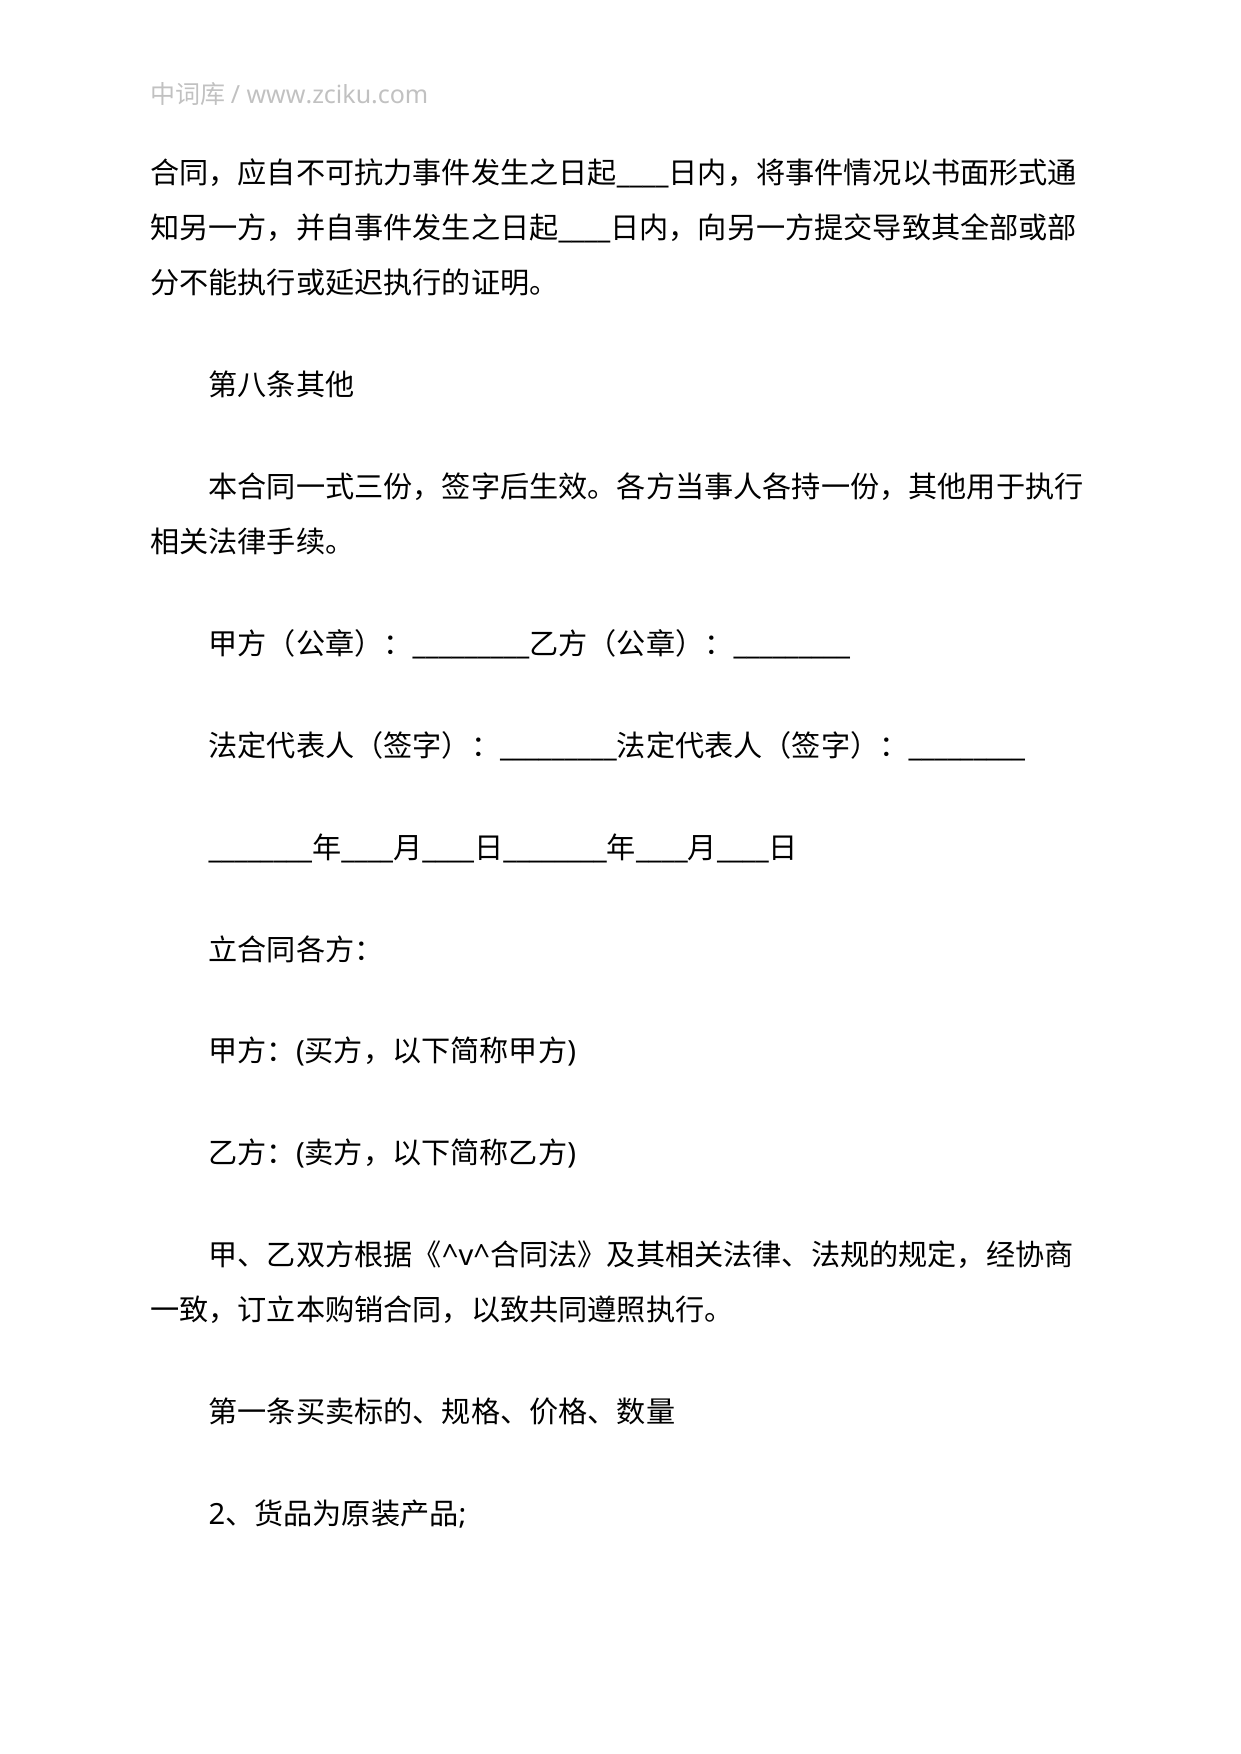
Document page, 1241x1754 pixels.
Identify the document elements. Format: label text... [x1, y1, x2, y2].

text 乙方：(卖方，以下简称乙方) [150, 1130, 1090, 1172]
text 甲方：(买方，以下简称甲方) [150, 1028, 1090, 1070]
text 甲、乙双方根据《^v^合同法》及其相关法律、法规的规定，经协商一致，订立本购销合同，以致共同遵照执行。 [150, 1232, 1090, 1329]
text 甲方（公章）：_________乙方（公章）：_________ [150, 620, 1090, 663]
text 立合同各方： [150, 926, 1090, 968]
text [150, 150, 1090, 302]
text 第八条其他 [150, 362, 1090, 404]
text 2、货品为原装产品; [150, 1490, 1090, 1533]
text 本合同一式三份，签字后生效。各方当事人各持一份，其他用于执行相关法律手续。 [150, 463, 1090, 561]
text 法定代表人（签字）：_________法定代表人（签字）：_________ [150, 722, 1090, 764]
text ________年____月____日________年____月____日 [150, 824, 1090, 867]
text 第一条买卖标的、规格、价格、数量 [150, 1389, 1090, 1431]
